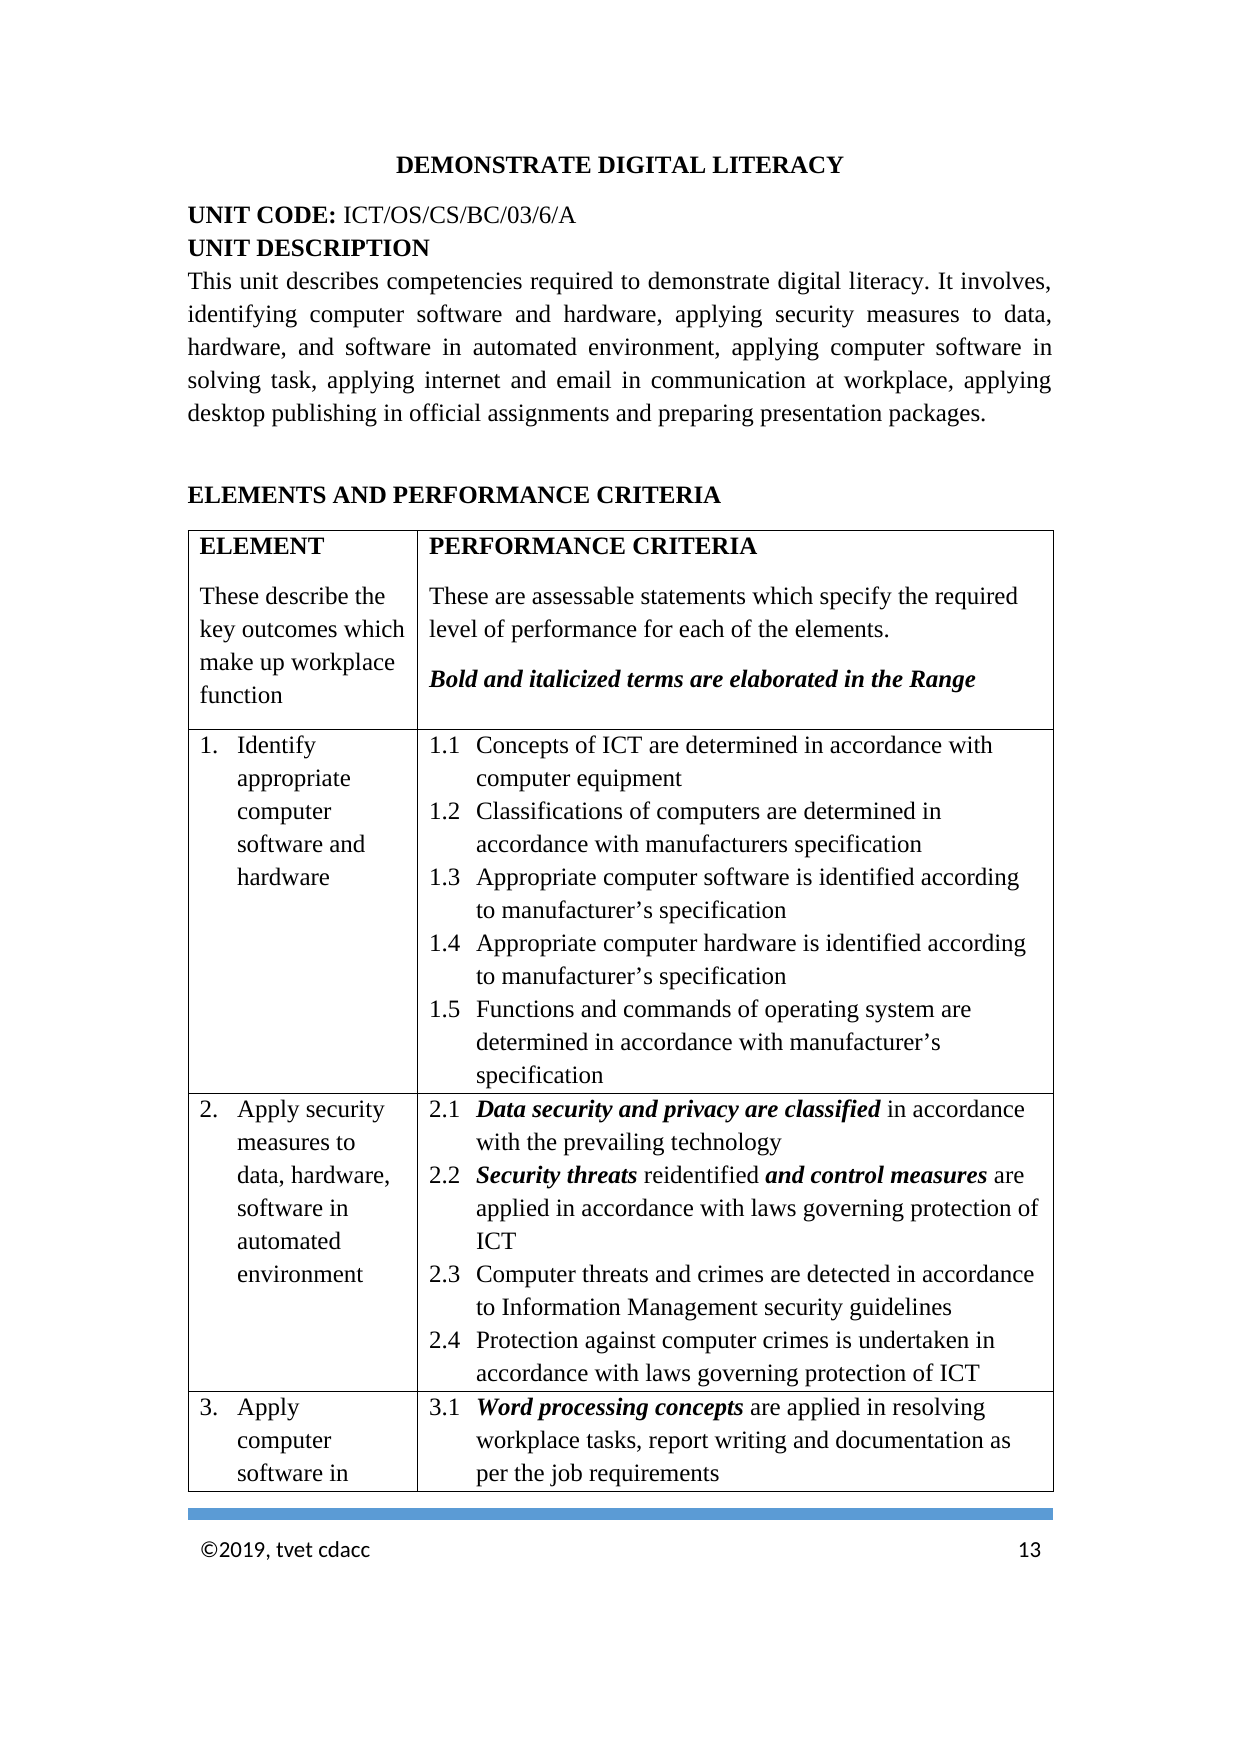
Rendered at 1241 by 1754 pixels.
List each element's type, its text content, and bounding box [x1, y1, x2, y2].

table_header PERFORMANCE CRITERIA These are assessable statements which specify the required level of performance for each of the elements. Bold and italicized terms are elaborated in the Range [418, 531, 1053, 729]
table_cell Identify appropriate computer software and hardware [189, 730, 417, 1093]
text DEMONSTRATE DIGITAL LITERACY [187, 150, 1053, 179]
text This unit describes competencies required to demonstrate digital literacy. It involves, identifying computer software and hardware, applying security measures to data, hardware, and software in automated environment, applying computer software in solving task, applying internet and email in communication at workplace, applying desktop publishing in official assignments and preparing presentation packages. [187, 266, 1053, 427]
table_cell Concepts of ICT are determined in accordance with computer equipment Classifications of computers are determined in accordance with manufacturers specification Appropriate computer software is identified according to manufacturer’s specification Appropriate computer hardware is identified according to manufacturer’s specification Functions and commands of operating system are determined in accordance with manufacturer’s specification [418, 730, 1053, 1093]
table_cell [418, 1392, 1053, 1491]
text ELEMENTS AND PERFORMANCE CRITERIA [187, 481, 1053, 509]
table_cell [189, 1392, 417, 1491]
text UNIT DESCRIPTION [187, 233, 1053, 261]
table_cell Data security and privacy are classified in accordance with the prevailing technology Security threats reidentified and control measures are applied in accordance with laws governing protection of ICT Computer threats and crimes are detected in accordance to Information Management security guidelines Protection against computer crimes is undertaken in accordance with laws governing protection of ICT [418, 1094, 1053, 1391]
table_cell Apply security measures to data, hardware, software in automated environment [189, 1094, 417, 1391]
table_header ELEMENT These describe the key outcomes which make up workplace function [189, 531, 417, 729]
text UNIT CODE: ICT/OS/CS/BC/03/6/A [187, 200, 1053, 228]
